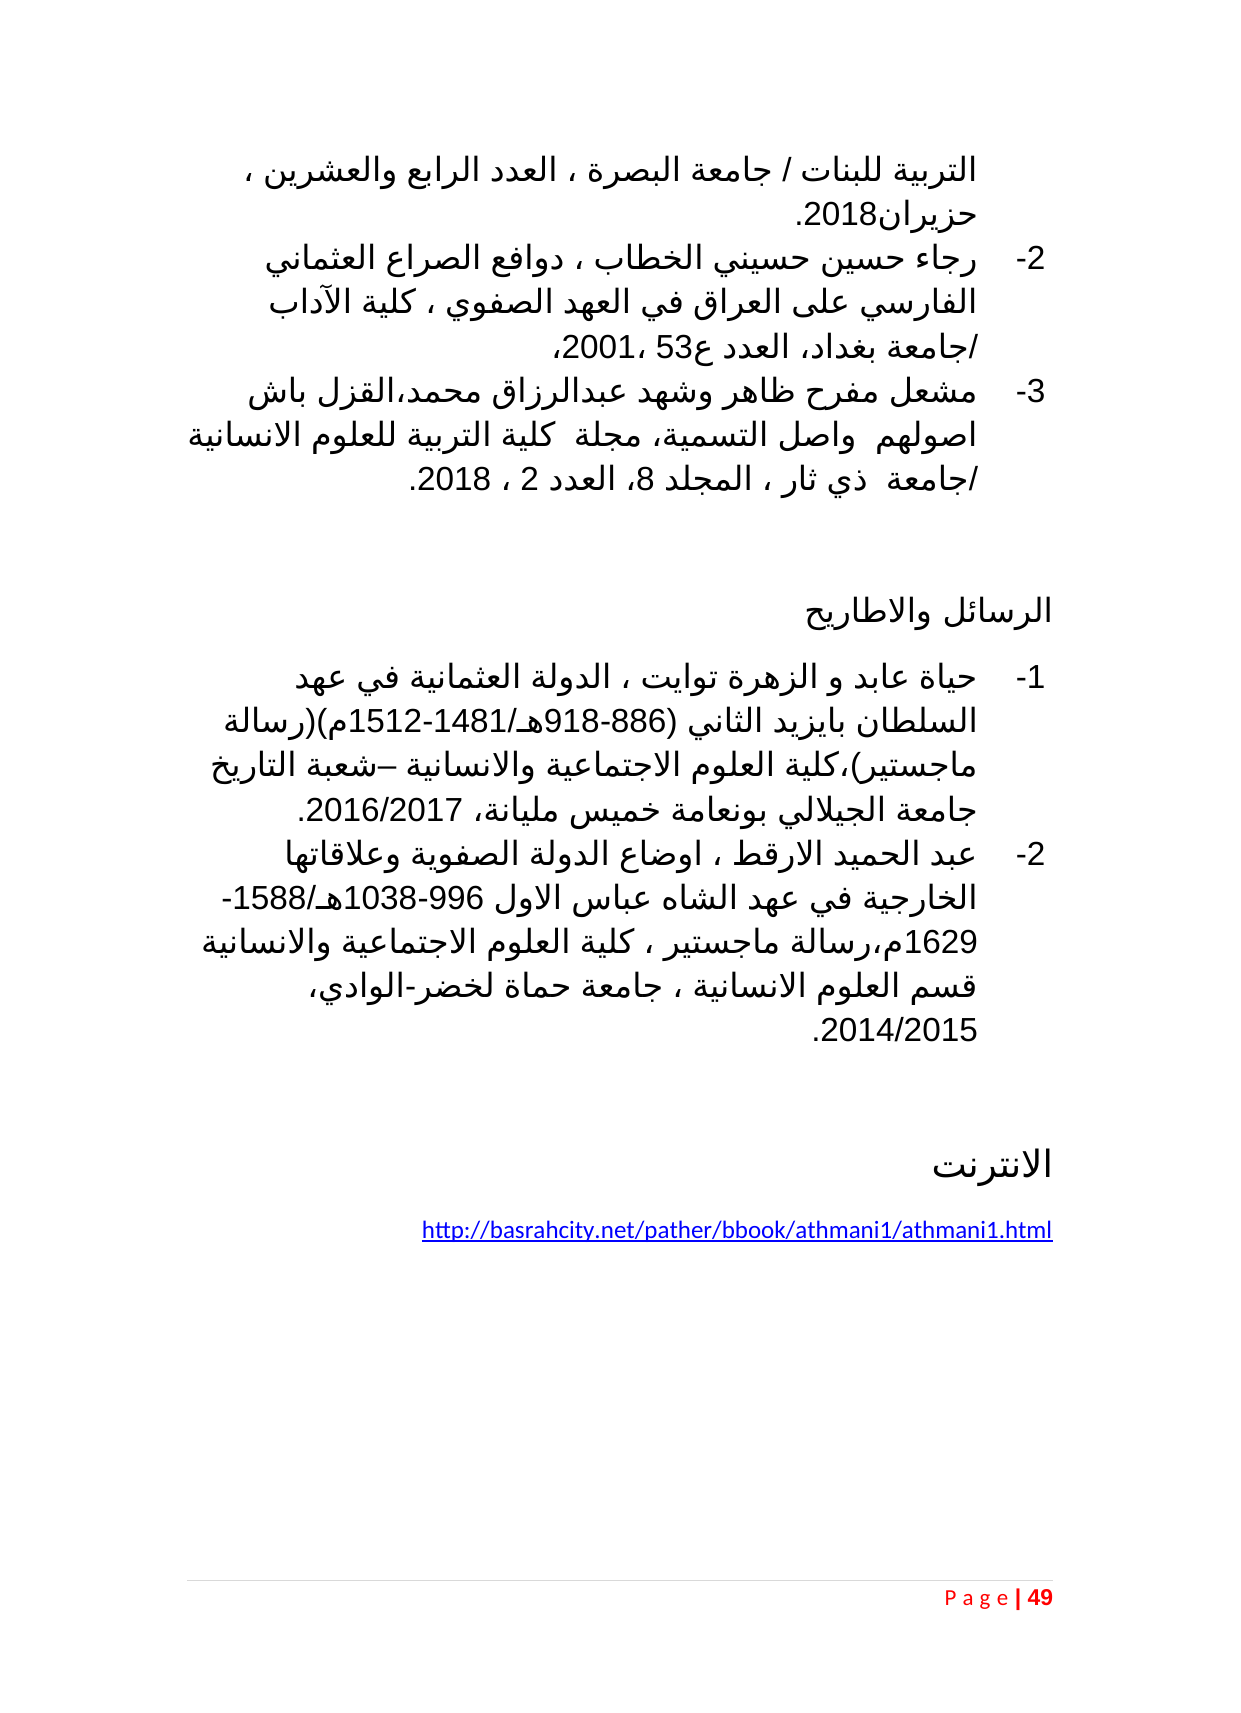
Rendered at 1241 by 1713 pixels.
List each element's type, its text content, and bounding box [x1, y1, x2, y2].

text الانترنت [187, 1143, 1053, 1187]
list رجاء حسين حسيني الخطاب ، دوافع الصراع العثماني الفارسي على العراق في العهد الصفوي ، كلية الآداب /جامعة بغداد، العدد ع53 ،2001، [187, 238, 1016, 365]
text http://basrahcity.net/pather/bbook/athmani1/athmani1.html [187, 1214, 1053, 1244]
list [187, 150, 1016, 233]
list حياة عابد و الزهرة توايت ، الدولة العثمانية في عهد السلطان بايزيد الثاني (886-918هـ/1481-1512م)(رسالة ماجستير)،كلية العلوم الاجتماعية والانسانية –شعبة التاريخ جامعة الجيلالي بونعامة خميس مليانة، 2016/2017. [187, 657, 1016, 828]
list مشعل مفرح ظاهر وشهد عبدالرزاق محمد،القزل باش اصولهم واصل التسمية، مجلة كلية التربية للعلوم الانسانية /جامعة ذي ثار ، المجلد 8، العدد 2 ، 2018. [187, 371, 1016, 498]
text الرسائل والاطاريح [187, 592, 1053, 631]
list عبد الحميد الارقط ، اوضاع الدولة الصفوية وعلاقاتها الخارجية في عهد الشاه عباس الاول 996-1038هـ/1588-1629م،رسالة ماجستير ، كلية العلوم الاجتماعية والانسانية قسم العلوم الانسانية ، جامعة حماة لخضر-الوادي،2014/2015. [187, 834, 1016, 1049]
